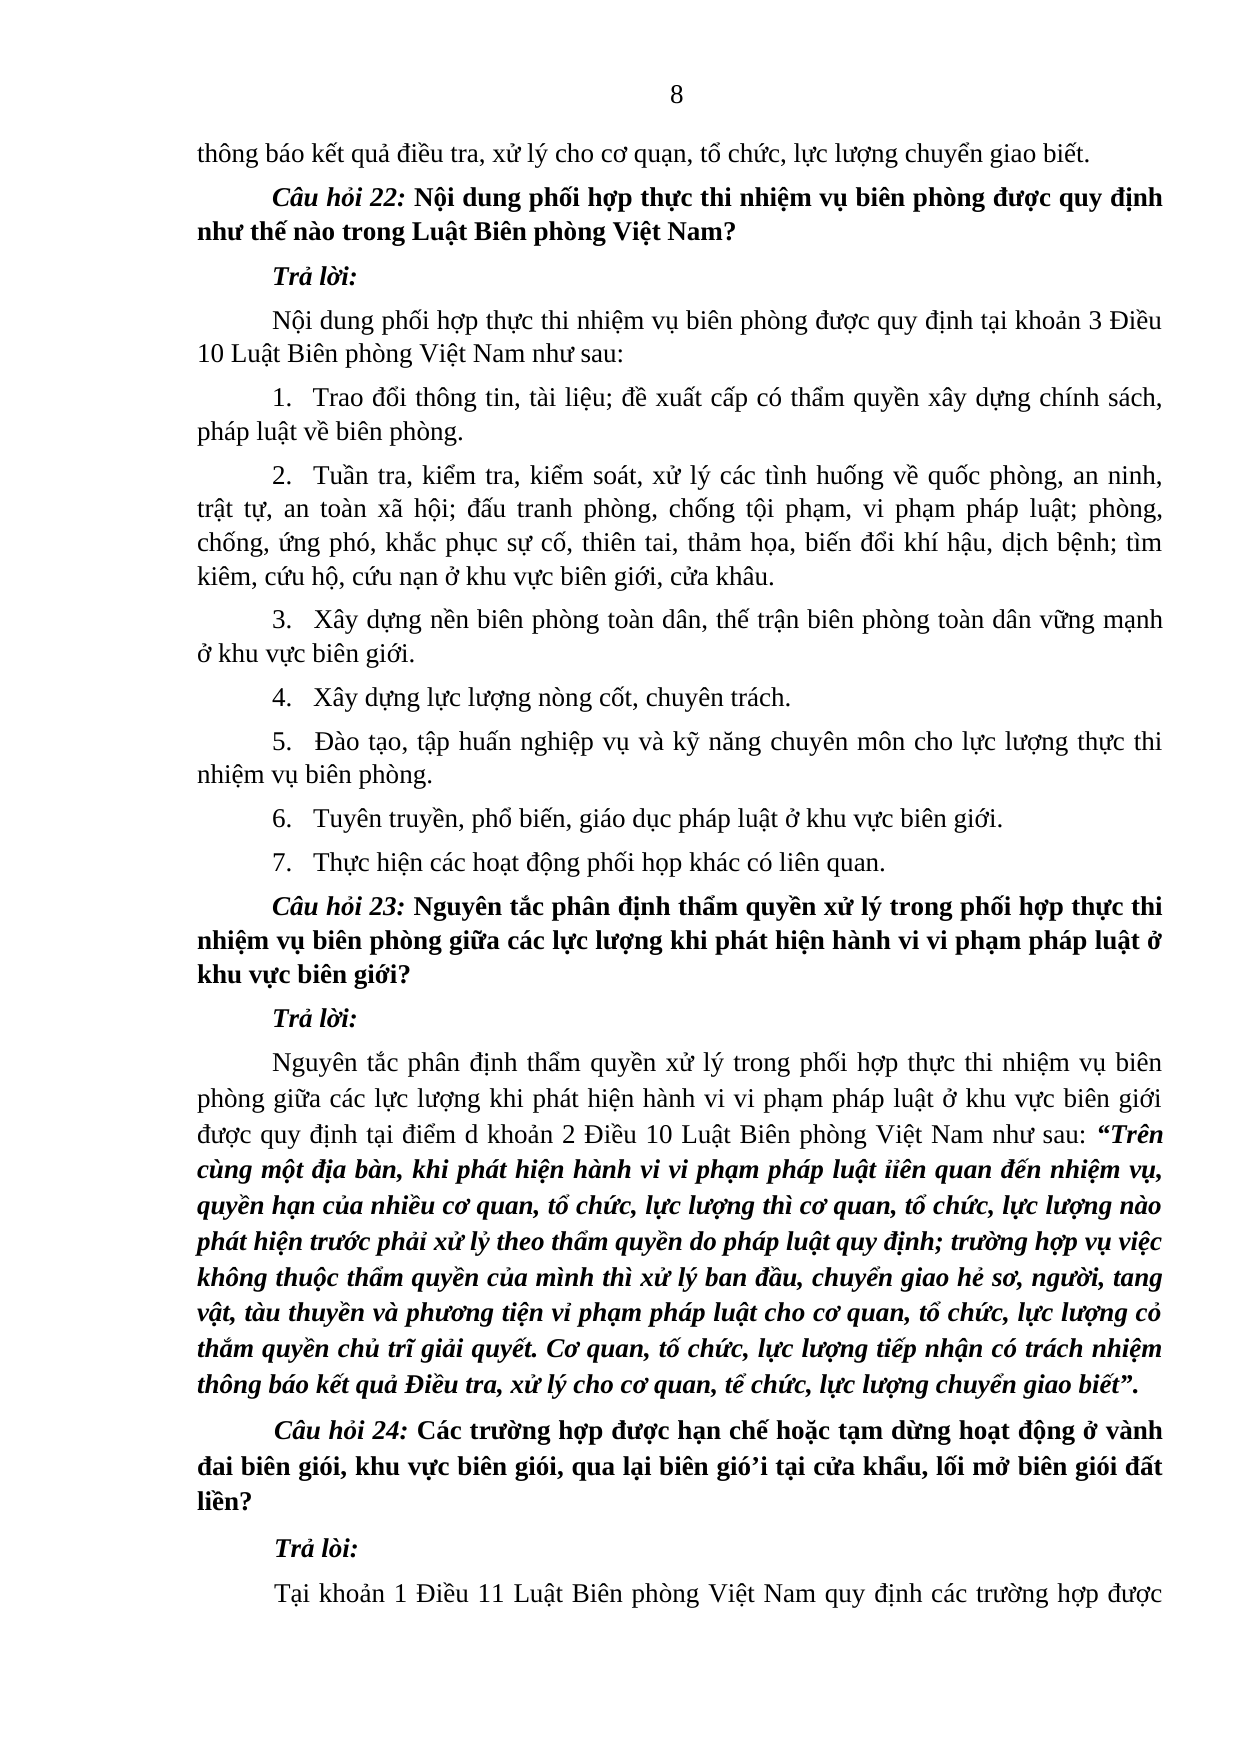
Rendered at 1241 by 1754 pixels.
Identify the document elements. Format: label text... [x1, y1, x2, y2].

list Xây dựng lực lượng nòng cốt, chuyên trách. [197, 681, 1164, 712]
subtitle Trả lòi: [197, 1532, 1164, 1563]
list Tuyên truyền, phổ biến, giáo dục pháp luật ở khu vực biên giới. [197, 802, 1164, 834]
list Trao đổi thông tin, tài liệu; đề xuất cấp có thẩm quyền xây dựng chính sách, pháp luật về biên phòng. [197, 381, 1164, 446]
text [197, 1577, 1164, 1608]
list Đào tạo, tập huấn nghiệp vụ và kỹ năng chuyên môn cho lực lượng thực thi nhiệm vụ biên phòng. [197, 725, 1164, 790]
text Câu hỏi 23: Nguyên tắc phân định thẩm quyền xử lý trong phối hợp thực thi nhiệm vụ biên phòng giữa các lực lượng khi phát hiện hành vi vi phạm pháp luật ở khu vực biên giới? [197, 890, 1164, 989]
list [197, 137, 1164, 168]
list Thực hiện các hoạt động phối họp khác có liên quan. [197, 846, 1164, 878]
text Nội dung phối hợp thực thi nhiệm vụ biên phòng được quy định tại khoản 3 Điều 10 Luật Biên phòng Việt Nam như sau: [197, 304, 1164, 369]
subtitle Trả lời: [197, 260, 1164, 291]
list Tuần tra, kiểm tra, kiểm soát, xử lý các tình huống về quốc phòng, an ninh, trật tự, an toàn xã hội; đấu tranh phòng, chống tội phạm, vi phạm pháp luật; phòng, chống, ứng phó, khắc phục sự cố, thiên tai, thảm họa, biến đổi khí hậu, dịch bệnh; tìm kiêm, cứu hộ, cứu nạn ở khu vực biên giới, cửa khâu. [197, 459, 1164, 591]
list Xây dựng nền biên phòng toàn dân, thế trận biên phòng toàn dân vững mạnh ở khu vực biên giới. [197, 603, 1164, 668]
text Câu hỏi 24: Các trường hợp được hạn chế hoặc tạm dừng hoạt động ở vành đai biên giói, khu vực biên giói, qua lại biên gió’i tại cửa khẩu, lối mở biên giói đất liền? [197, 1414, 1164, 1517]
text Câu hỏi 22: Nội dung phối hợp thực thi nhiệm vụ biên phòng được quy định như thế nào trong Luật Biên phòng Việt Nam? [197, 181, 1164, 247]
text Nguyên tắc phân định thẩm quyền xử lý trong phối hợp thực thi nhiệm vụ biên phòng giữa các lực lượng khi phát hiện hành vi vi phạm pháp luật ở khu vực biên giới được quy định tại điểm d khoản 2 Điều 10 Luật Biên phòng Việt Nam như sau: “Trên cùng một địa bàn, khi phát hiện hành vi vi phạm pháp luật ỉỉên quan đến nhiệm vụ, quyền hạn của nhiều cơ quan, tổ chức, lực lượng thì cơ quan, tổ chức, lực lượng nào phát hiện trước phảỉ xử lỷ theo thẩm quyền do pháp luật quy định; trường hợp vụ việc không thuộc thẩm quyền của mình thì xử lý ban đầu, chuyển giao hẻ sơ, người, tang vật, tàu thuyền và phương tiện vỉ phạm pháp luật cho cơ quan, tổ chức, lực lượng cỏ thắm quyền chủ trĩ giải quyết. Cơ quan, tố chức, lực lượng tiếp nhận có trách nhiệm thông báo kết quả Điều tra, xử lý cho cơ quan, tể chức, lực lượng chuyển giao biết”. [197, 1046, 1164, 1399]
subtitle Trả lời: [197, 1002, 1164, 1033]
